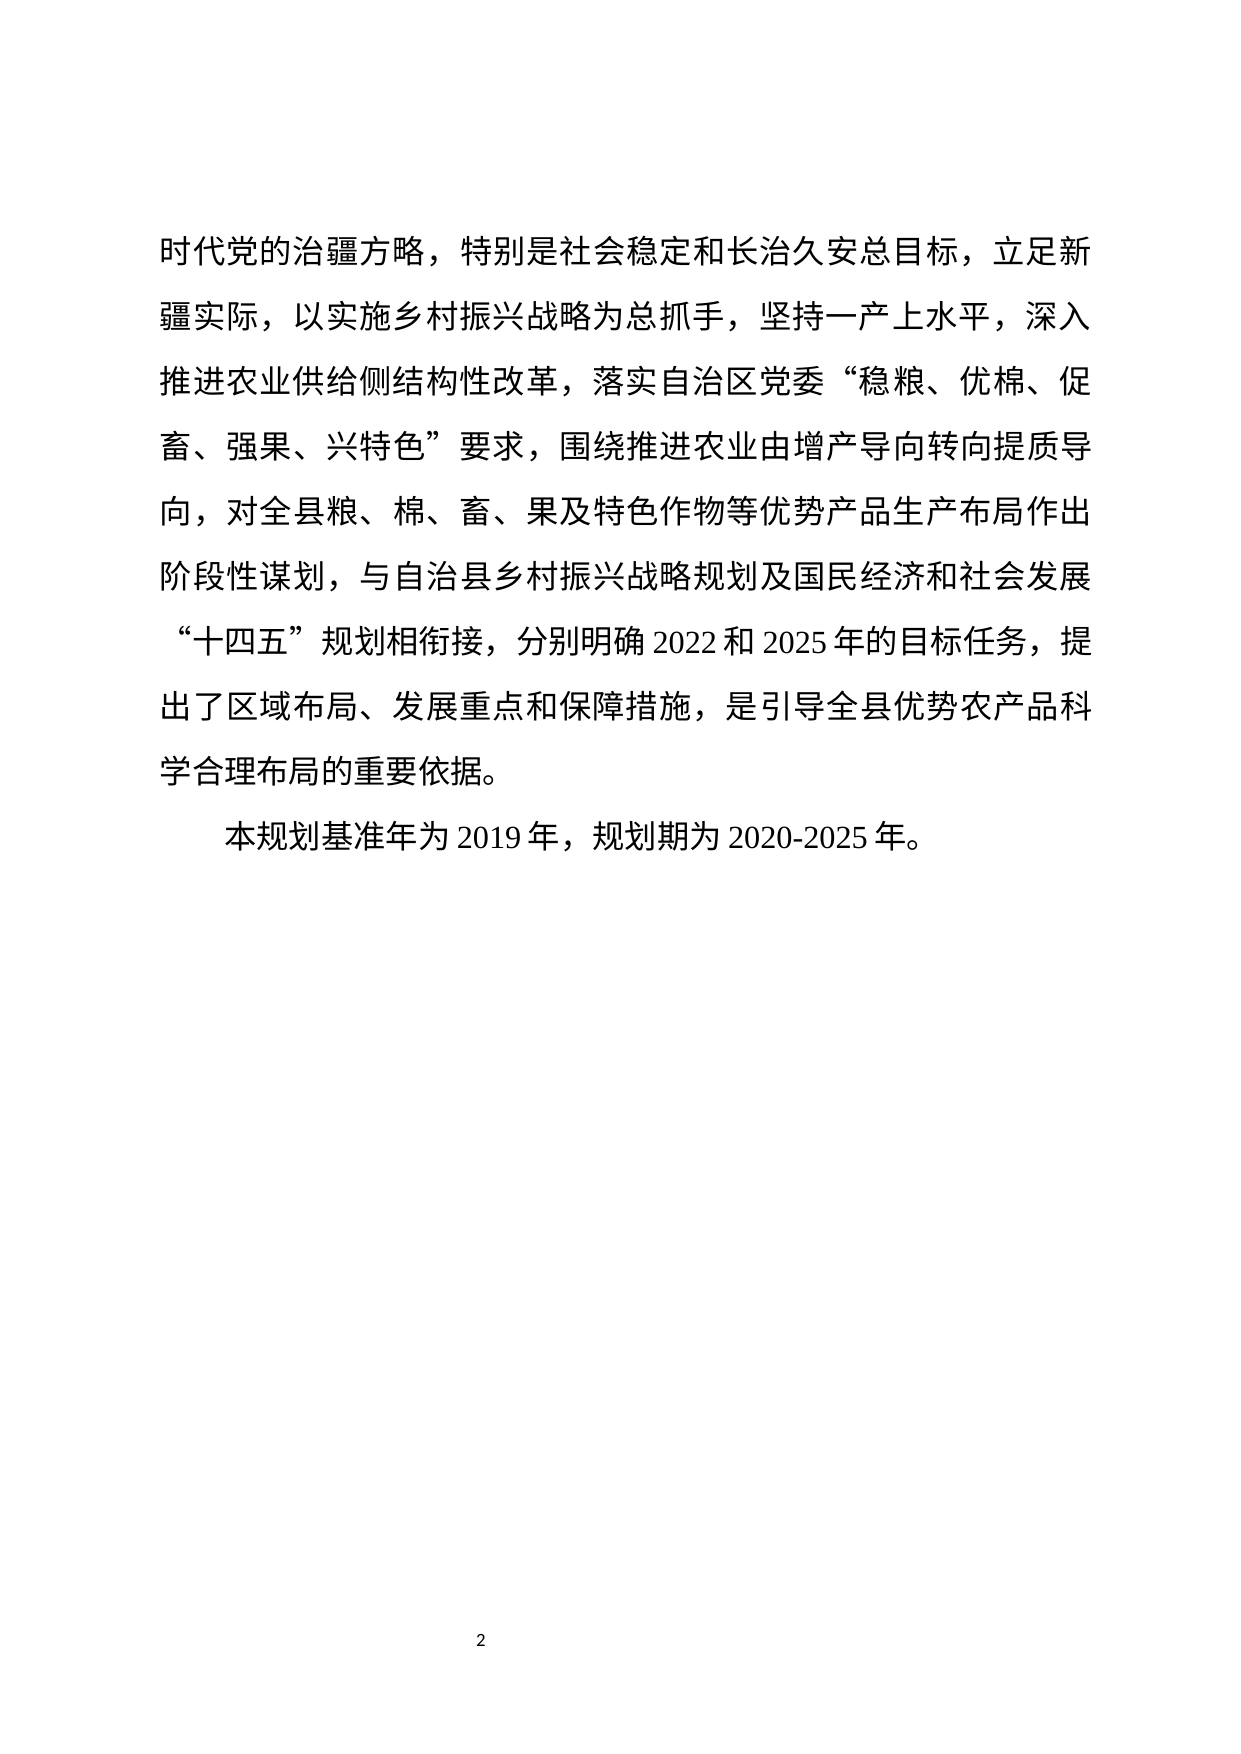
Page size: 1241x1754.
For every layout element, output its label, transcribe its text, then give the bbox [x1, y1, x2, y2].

text 本规划基准年为2019年，规划期为2020-2025年。 [159, 802, 1092, 867]
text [159, 217, 1092, 802]
